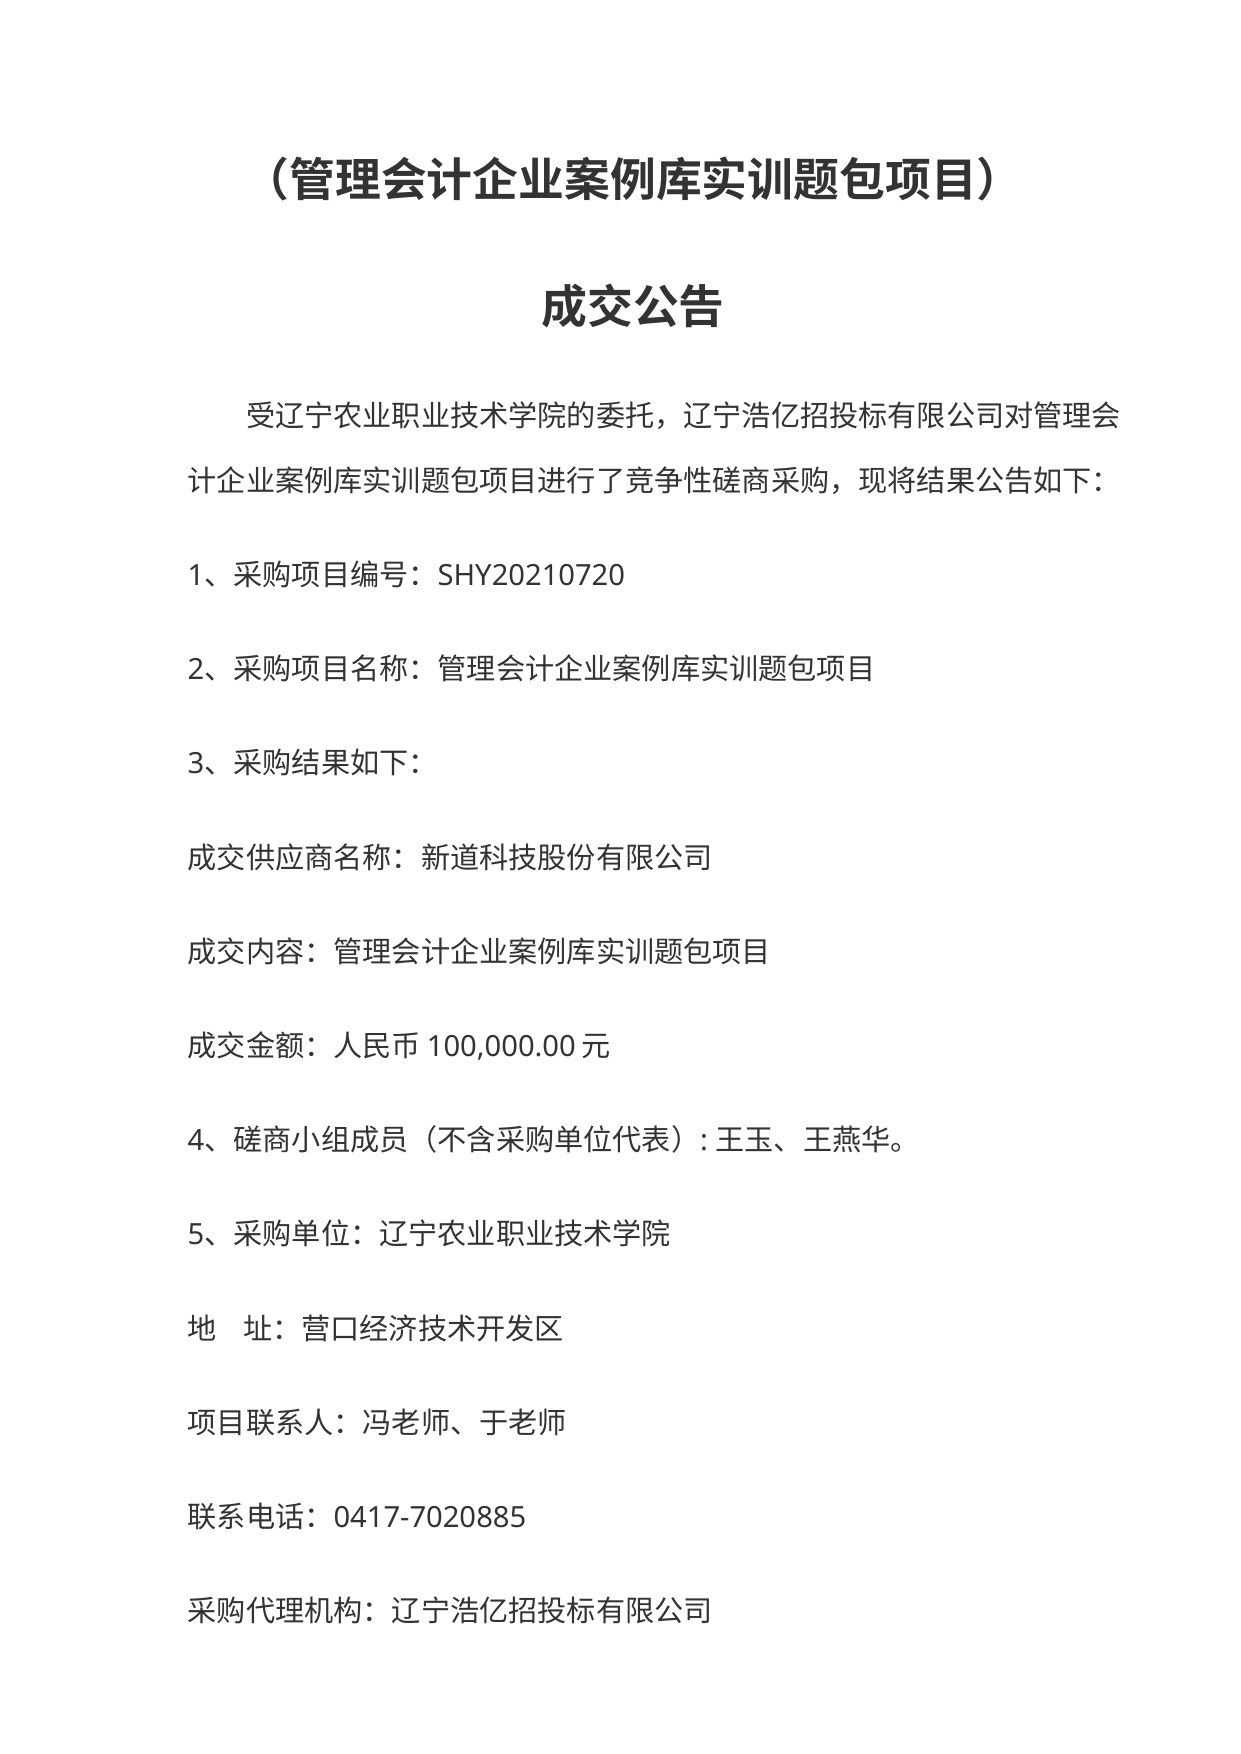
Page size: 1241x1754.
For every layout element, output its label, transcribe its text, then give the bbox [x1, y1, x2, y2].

text （管理会计企业案例库实训题包项目） [143, 128, 1122, 226]
text 2、采购项目名称：管理会计企业案例库实训题包项目 [187, 635, 1122, 700]
text 成交内容：管理会计企业案例库实训题包项目 [187, 917, 1122, 982]
text 项目联系人：冯老师、于老师 [187, 1388, 1122, 1453]
text 成交金额：人民币100,000.00元 [187, 1011, 1122, 1076]
text 受辽宁农业职业技术学院的委托，辽宁浩亿招投标有限公司对管理会计企业案例库实训题包项目进行了竞争性磋商采购，现将结果公告如下： [187, 381, 1122, 511]
text 3、采购结果如下： [187, 729, 1122, 794]
text 1、采购项目编号：SHY20210720 [187, 541, 1122, 606]
text 联系电话：0417-7020885 [187, 1482, 1122, 1547]
text 5、采购单位：辽宁农业职业技术学院 [187, 1200, 1122, 1265]
text 成交供应商名称：新道科技股份有限公司 [187, 823, 1122, 888]
text 成交公告 [143, 255, 1122, 352]
text 地 址：营口经济技术开发区 [187, 1294, 1122, 1359]
text 采购代理机构：辽宁浩亿招投标有限公司 [187, 1576, 1122, 1641]
text 4、磋商小组成员（不含采购单位代表）: 王玉、王燕华。 [187, 1106, 1122, 1171]
